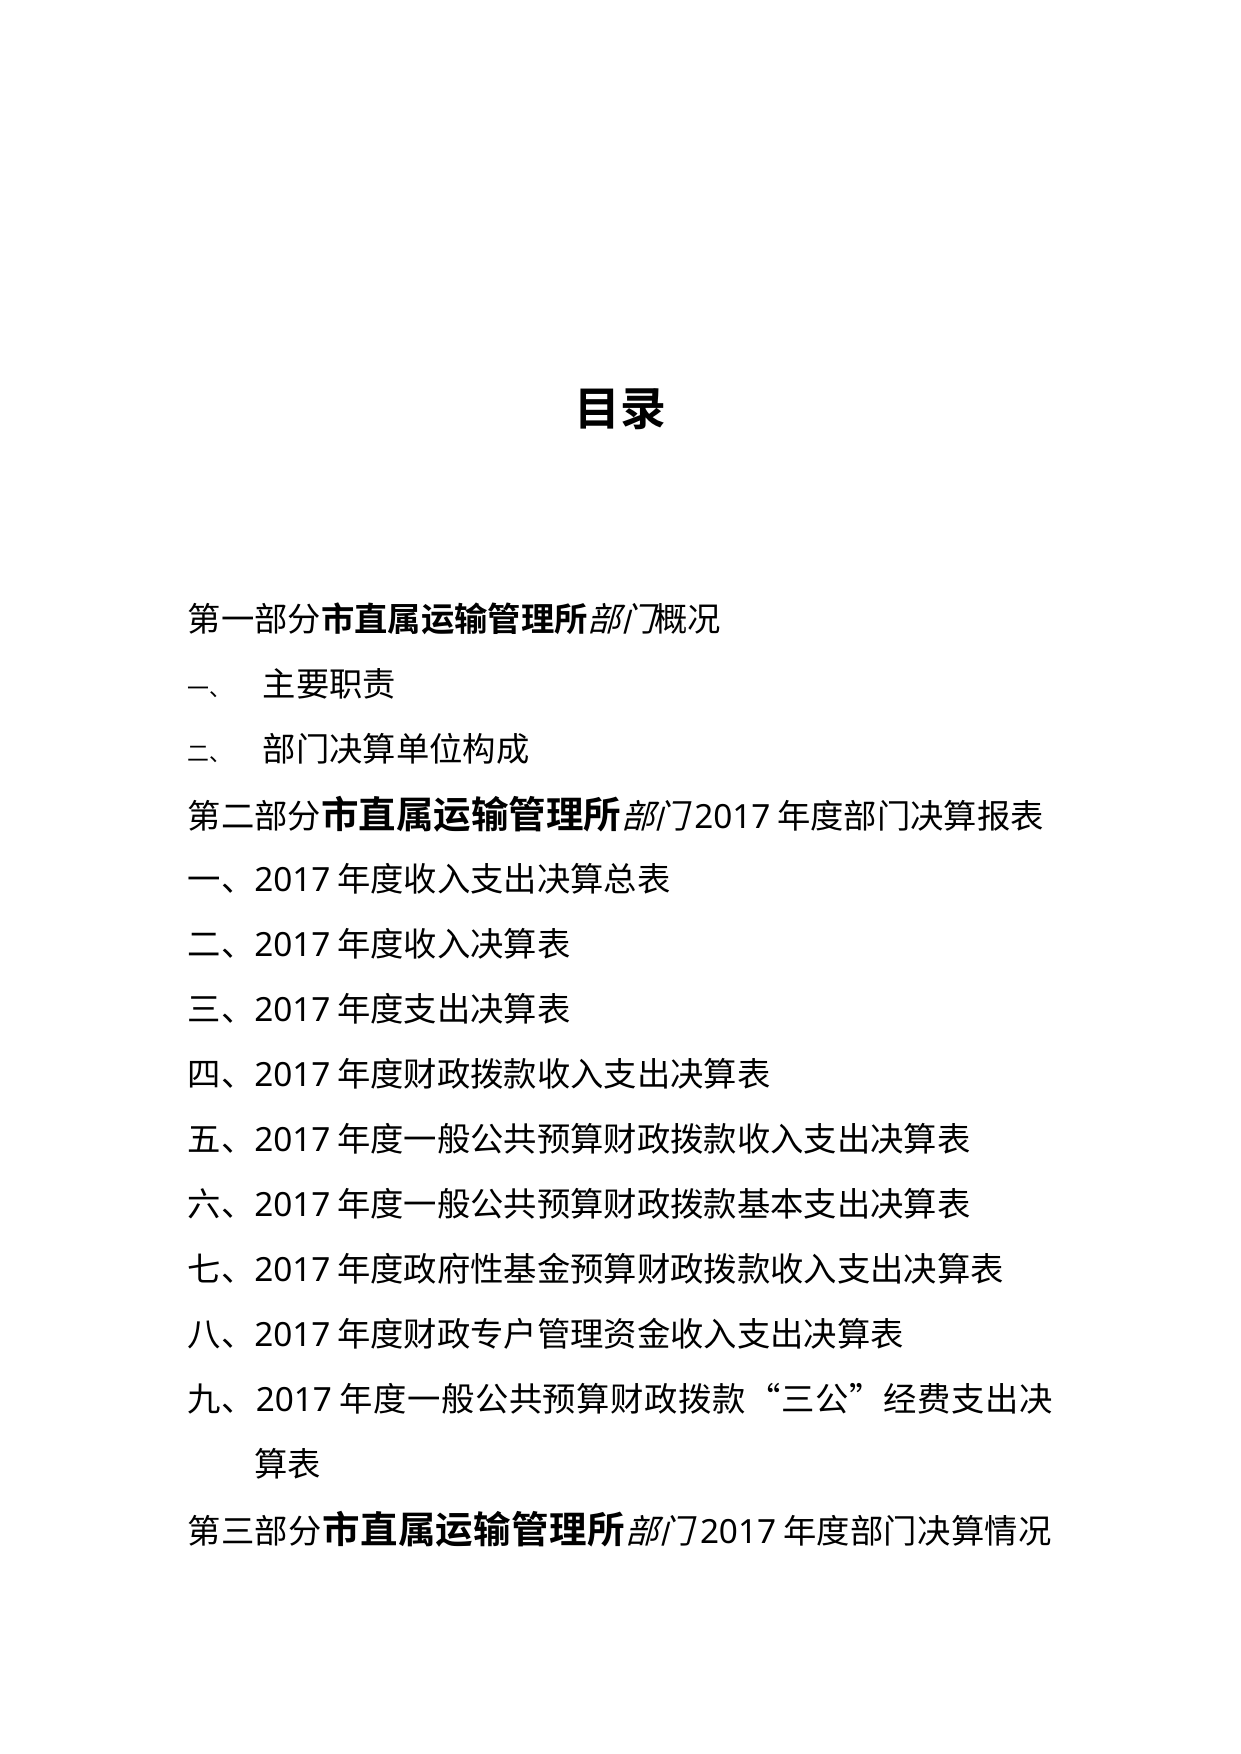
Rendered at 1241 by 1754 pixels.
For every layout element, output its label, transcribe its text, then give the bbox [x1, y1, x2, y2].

text 五、2017年度一般公共预算财政拨款收入支出决算表 [187, 1104, 1053, 1169]
text 二、 部门决算单位构成 [187, 714, 1053, 779]
text 一、 主要职责 [187, 649, 1053, 714]
text 目录 [187, 357, 1053, 454]
text 七、2017年度政府性基金预算财政拨款收入支出决算表 [187, 1234, 1053, 1299]
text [187, 1494, 1053, 1559]
text 第二部分市直属运输管理所部门2017年度部门决算报表 [187, 779, 1053, 844]
text 一、2017年度收入支出决算总表 [187, 844, 1053, 909]
text 第一部分市直属运输管理所部门概况 [187, 584, 1053, 649]
text 三、2017年度支出决算表 [187, 974, 1053, 1039]
text 九、2017年度一般公共预算财政拨款“三公”经费支出决算表 [187, 1364, 1053, 1494]
text 六、2017年度一般公共预算财政拨款基本支出决算表 [187, 1169, 1053, 1234]
text 二、2017年度收入决算表 [187, 909, 1053, 974]
text 八、2017年度财政专户管理资金收入支出决算表 [187, 1299, 1053, 1364]
text 四、2017年度财政拨款收入支出决算表 [187, 1039, 1053, 1104]
